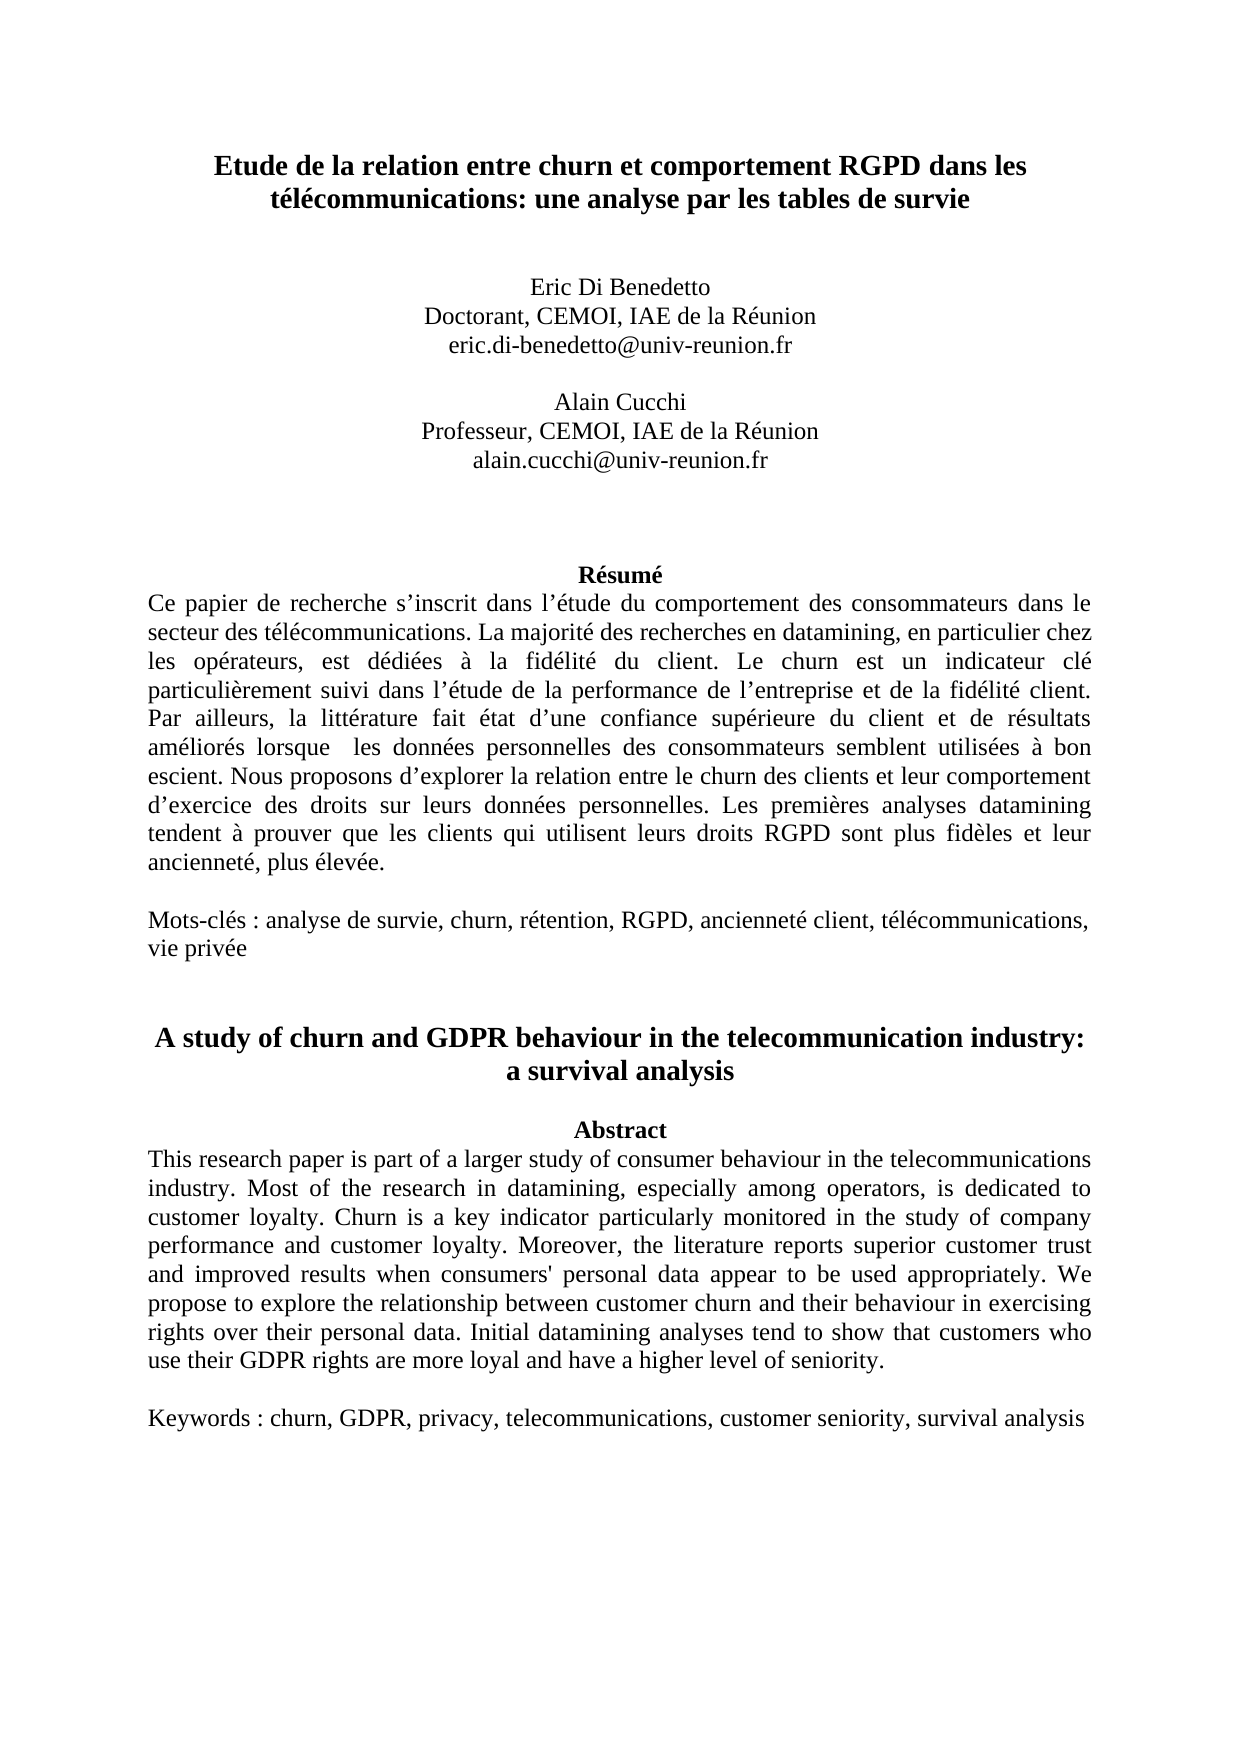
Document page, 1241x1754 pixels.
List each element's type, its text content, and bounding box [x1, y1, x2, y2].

text Eric Di Benedetto [148, 272, 1093, 301]
text alain.cucchi@univ-reunion.fr [148, 445, 1093, 473]
text Alain Cucchi [148, 387, 1093, 416]
text Résumé [148, 560, 1093, 588]
text eric.di-benedetto@univ-reunion.fr [148, 330, 1093, 358]
text A study of churn and GDPR behaviour in the telecommunication industry: a survival analysis [148, 1020, 1093, 1087]
text Doctorant, CEMOI, IAE de la Réunion [148, 301, 1093, 330]
text This research paper is part of a larger study of consumer behaviour in the telecommunications industry. Most of the research in datamining, especially among operators, is dedicated to customer loyalty. Churn is a key indicator particularly monitored in the study of company performance and customer loyalty. Moreover, the literature reports superior customer trust and improved results when consumers' personal data appear to be used appropriately. We propose to explore the relationship between customer churn and their behaviour in exercising rights over their personal data. Initial datamining analyses tend to show that customers who use their GDPR rights are more loyal and have a higher level of seniority. [148, 1144, 1093, 1374]
text Ce papier de recherche s’inscrit dans l’étude du comportement des consommateurs dans le secteur des télécommunications. La majorité des recherches en datamining, en particulier chez les opérateurs, est dédiées à la fidélité du client. Le churn est un indicateur clé particulièrement suivi dans l’étude de la performance de l’entreprise et de la fidélité client. Par ailleurs, la littérature fait état d’une confiance supérieure du client et de résultats améliorés lorsque les données personnelles des consommateurs semblent utilisées à bon escient. Nous proposons d’explorer la relation entre le churn des clients et leur comportement d’exercice des droits sur leurs données personnelles. Les premières analyses datamining tendent à prouver que les clients qui utilisent leurs droits RGPD sont plus fidèles et leur ancienneté, plus élevée. [148, 588, 1093, 876]
text Mots-clés : analyse de survie, churn, rétention, RGPD, ancienneté client, télécommunications, vie privée [148, 905, 1093, 962]
text Etude de la relation entre churn et comportement RGPD dans les télécommunications: une analyse par les tables de survie [148, 148, 1093, 215]
text Keywords : churn, GDPR, privacy, telecommunications, customer seniority, survival analysis [148, 1403, 1093, 1432]
text Professeur, CEMOI, IAE de la Réunion [148, 416, 1093, 445]
text Abstract [148, 1116, 1093, 1144]
